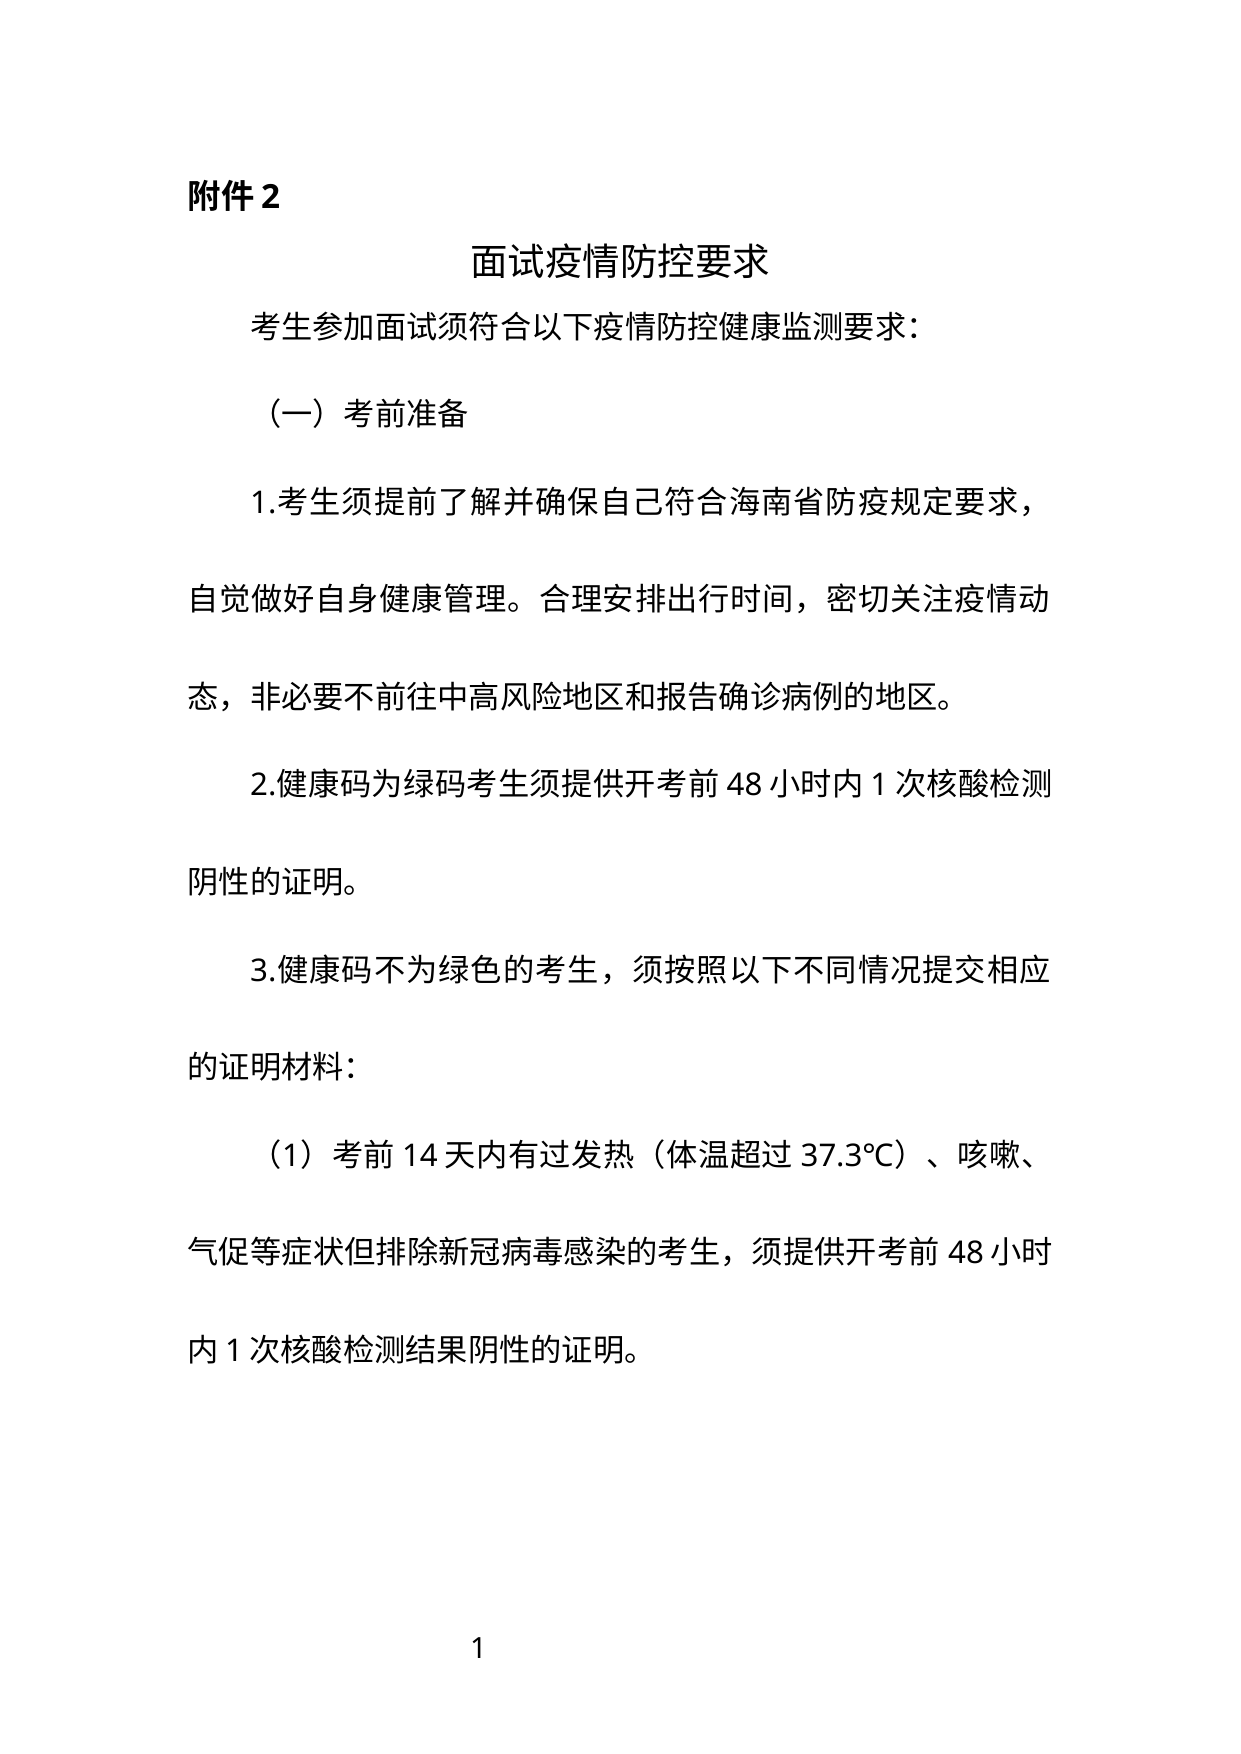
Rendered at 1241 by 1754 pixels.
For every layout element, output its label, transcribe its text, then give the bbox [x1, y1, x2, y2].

text 1.考生须提前了解并确保自己符合海南省防疫规定要求，自觉做好自身健康管理。合理安排出行时间，密切关注疫情动态，非必要不前往中高风险地区和报告确诊病例的地区。 [187, 467, 1053, 727]
text （1）考前14天内有过发热（体温超过37.3℃）、咳嗽、气促等症状但排除新冠病毒感染的考生，须提供开考前48小时内1次核酸检测结果阴性的证明。 [187, 1120, 1053, 1380]
text （一）考前准备 [187, 379, 1053, 444]
text 3.健康码不为绿色的考生，须按照以下不同情况提交相应的证明材料： [187, 935, 1053, 1097]
text 考生参加面试须符合以下疫情防控健康监测要求： [187, 292, 1053, 357]
text 面试疫情防控要求 [187, 227, 1053, 292]
text 2.健康码为绿码考生须提供开考前48小时内1次核酸检测阴性的证明。 [187, 750, 1053, 912]
text 附件2 [187, 162, 1053, 227]
